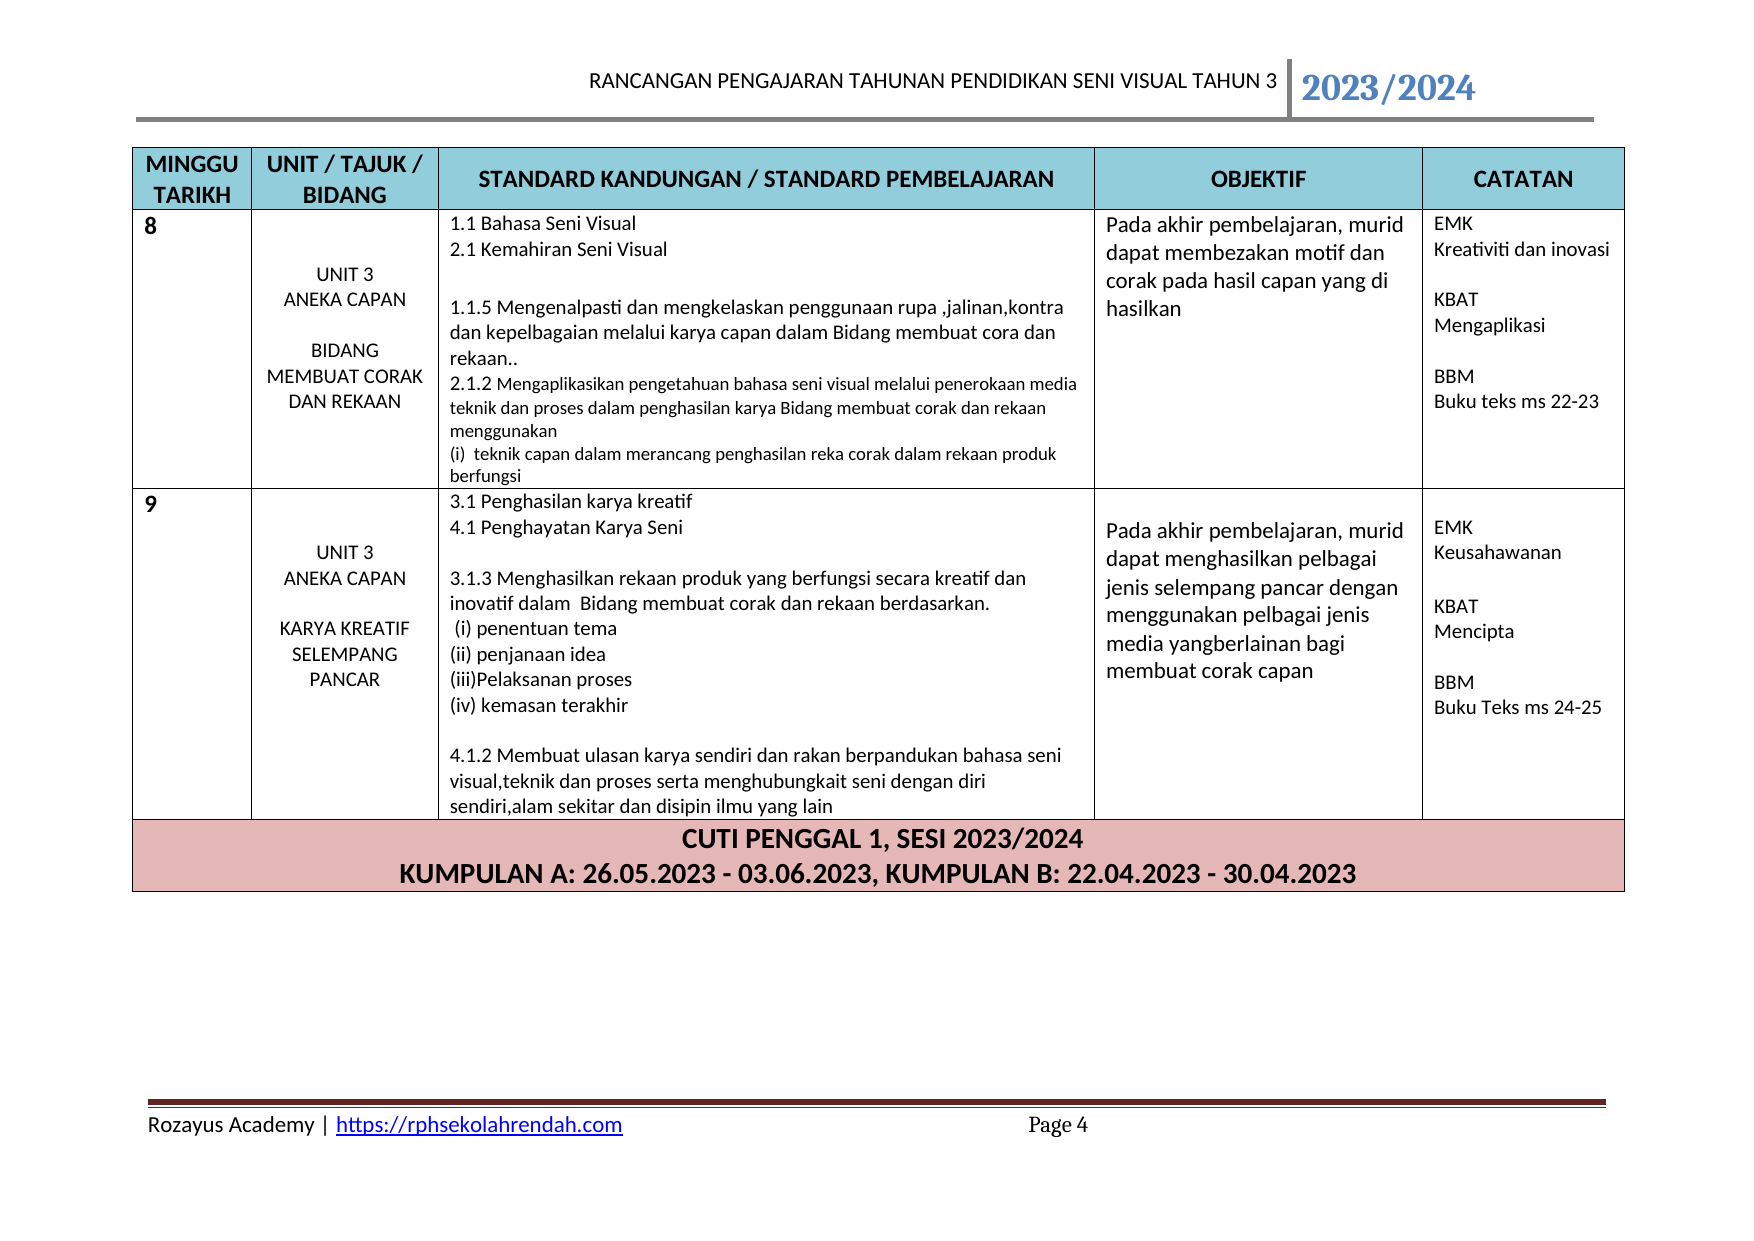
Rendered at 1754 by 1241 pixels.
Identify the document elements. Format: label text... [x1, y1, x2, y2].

table_cell Pada akhir pembelajaran, murid dapat membezakan motif dan corak pada hasil capan yang di hasilkan [1095, 210, 1422, 487]
table_cell EMK Kreativiti dan inovasi KBAT Mengaplikasi BBM Buku teks ms 22-23 [1423, 210, 1624, 487]
table_cell CUTI PENGGAL 1, SESI 2023/2024 KUMPULAN A: 26.05.2023 - 03.06.2023, KUMPULAN B: 22.04.2023 - 30.04.2023 [133, 820, 1624, 891]
table_header MINGGU TARIKH [133, 148, 251, 209]
table_header CATATAN [1423, 148, 1624, 209]
table_cell 9 [133, 489, 251, 819]
table_cell 1.1 Bahasa Seni Visual 2.1 Kemahiran Seni Visual 1.1.5 Mengenalpasti dan mengkelaskan penggunaan rupa ,jalinan,kontra dan kepelbagaian melalui karya capan dalam Bidang membuat cora dan rekaan.. 2.1.2 Mengaplikasikan pengetahuan bahasa seni visual melalui penerokaan media teknik dan proses dalam penghasilan karya Bidang membuat corak dan rekaan menggunakan (i) teknik capan dalam merancang penghasilan reka corak dalam rekaan produk berfungsi [439, 210, 1094, 487]
table_cell UNIT 3 ANEKA CAPAN KARYA KREATIF SELEMPANG PANCAR [252, 489, 438, 819]
table_cell UNIT 3 ANEKA CAPAN BIDANG MEMBUAT CORAK DAN REKAAN [252, 210, 438, 487]
table_cell Pada akhir pembelajaran, murid dapat menghasilkan pelbagai jenis selempang pancar dengan menggunakan pelbagai jenis media yangberlainan bagi membuat corak capan [1095, 489, 1422, 819]
table_header UNIT / TAJUK / BIDANG [252, 148, 438, 209]
table_header OBJEKTIF [1095, 148, 1422, 209]
table_cell 8 [133, 210, 251, 487]
table_header STANDARD KANDUNGAN / STANDARD PEMBELAJARAN [439, 148, 1094, 209]
table_cell 3.1 Penghasilan karya kreatif 4.1 Penghayatan Karya Seni 3.1.3 Menghasilkan rekaan produk yang berfungsi secara kreatif dan inovatif dalam Bidang membuat corak dan rekaan berdasarkan. (i) penentuan tema (ii) penjanaan idea (iii)Pelaksanan proses (iv) kemasan terakhir 4.1.2 Membuat ulasan karya sendiri dan rakan berpandukan bahasa seni visual,teknik dan proses serta menghubungkait seni dengan diri sendiri,alam sekitar dan disipin ilmu yang lain [439, 489, 1094, 819]
table_cell EMK Keusahawanan KBAT Mencipta BBM Buku Teks ms 24-25 [1423, 489, 1624, 819]
